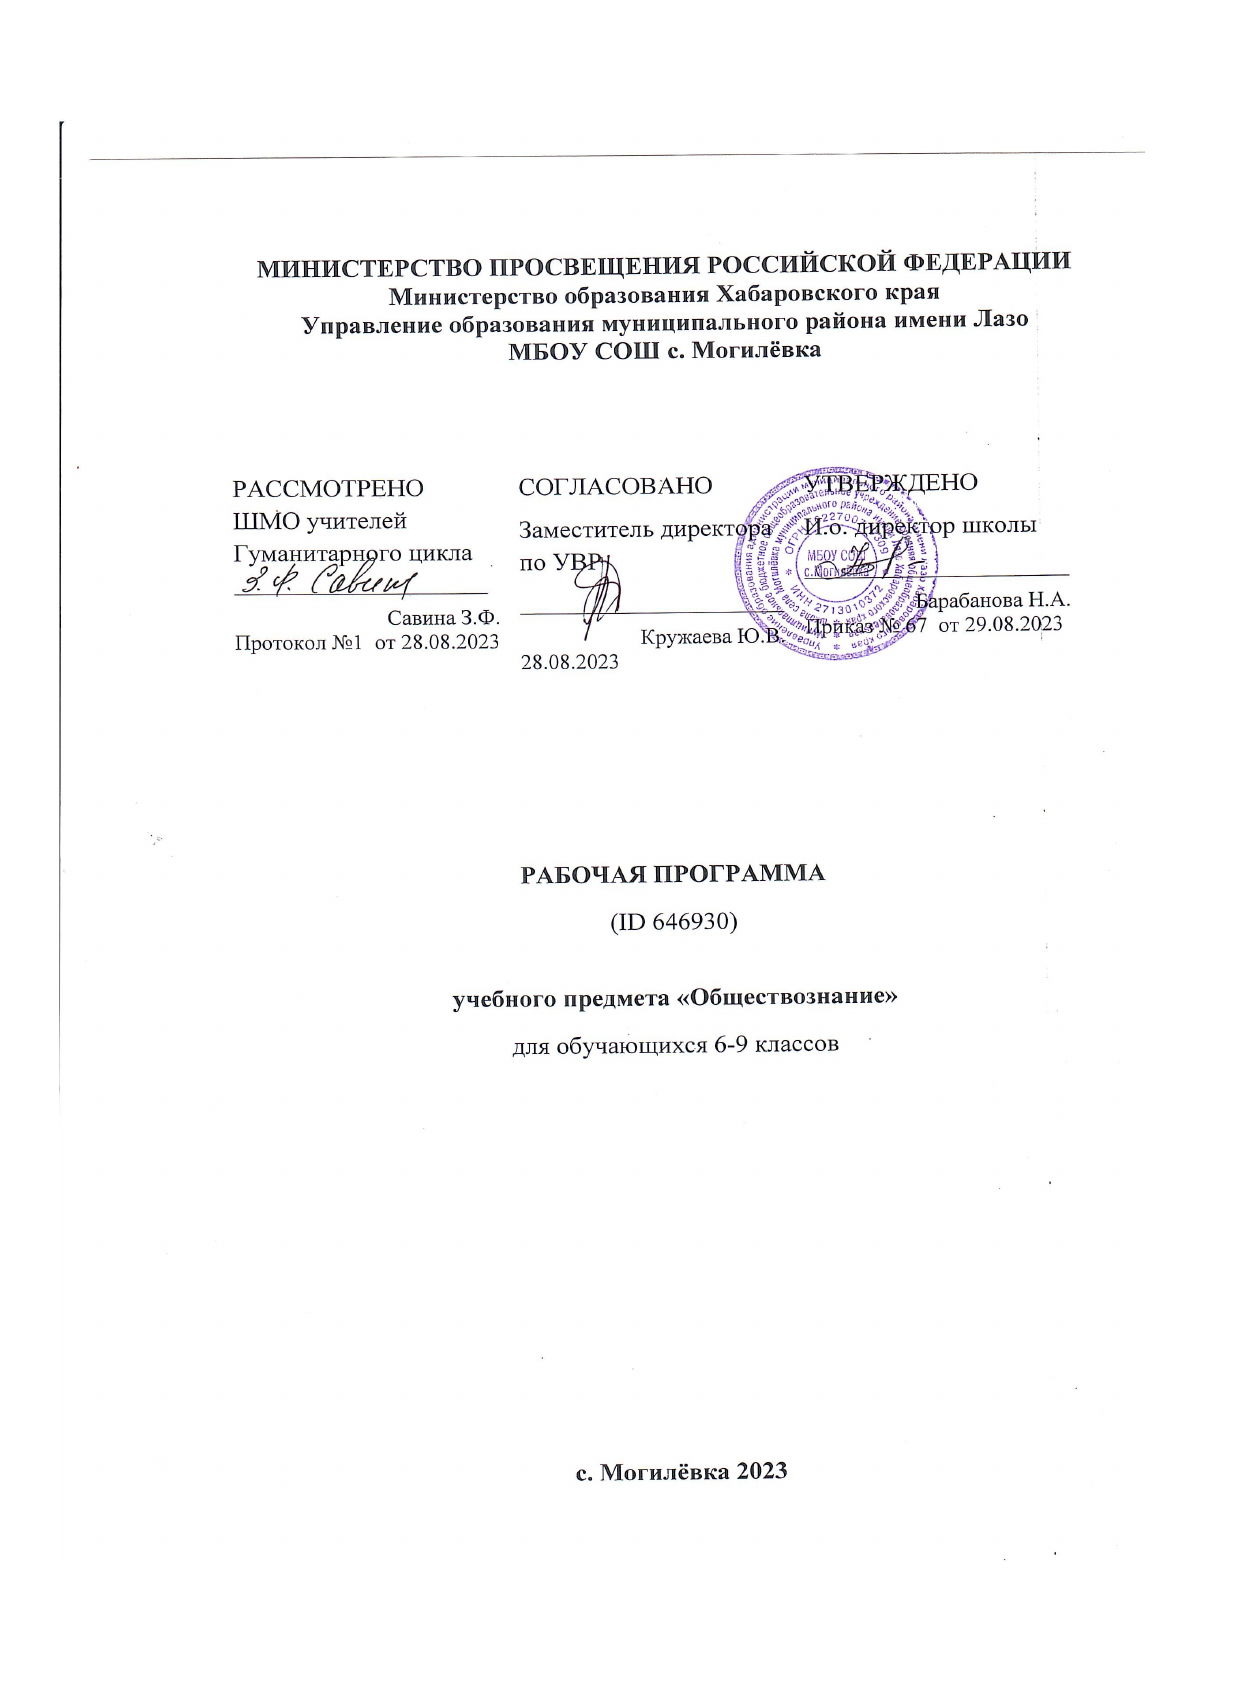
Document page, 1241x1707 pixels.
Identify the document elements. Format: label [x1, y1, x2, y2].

picture [59, 118, 1145, 1562]
